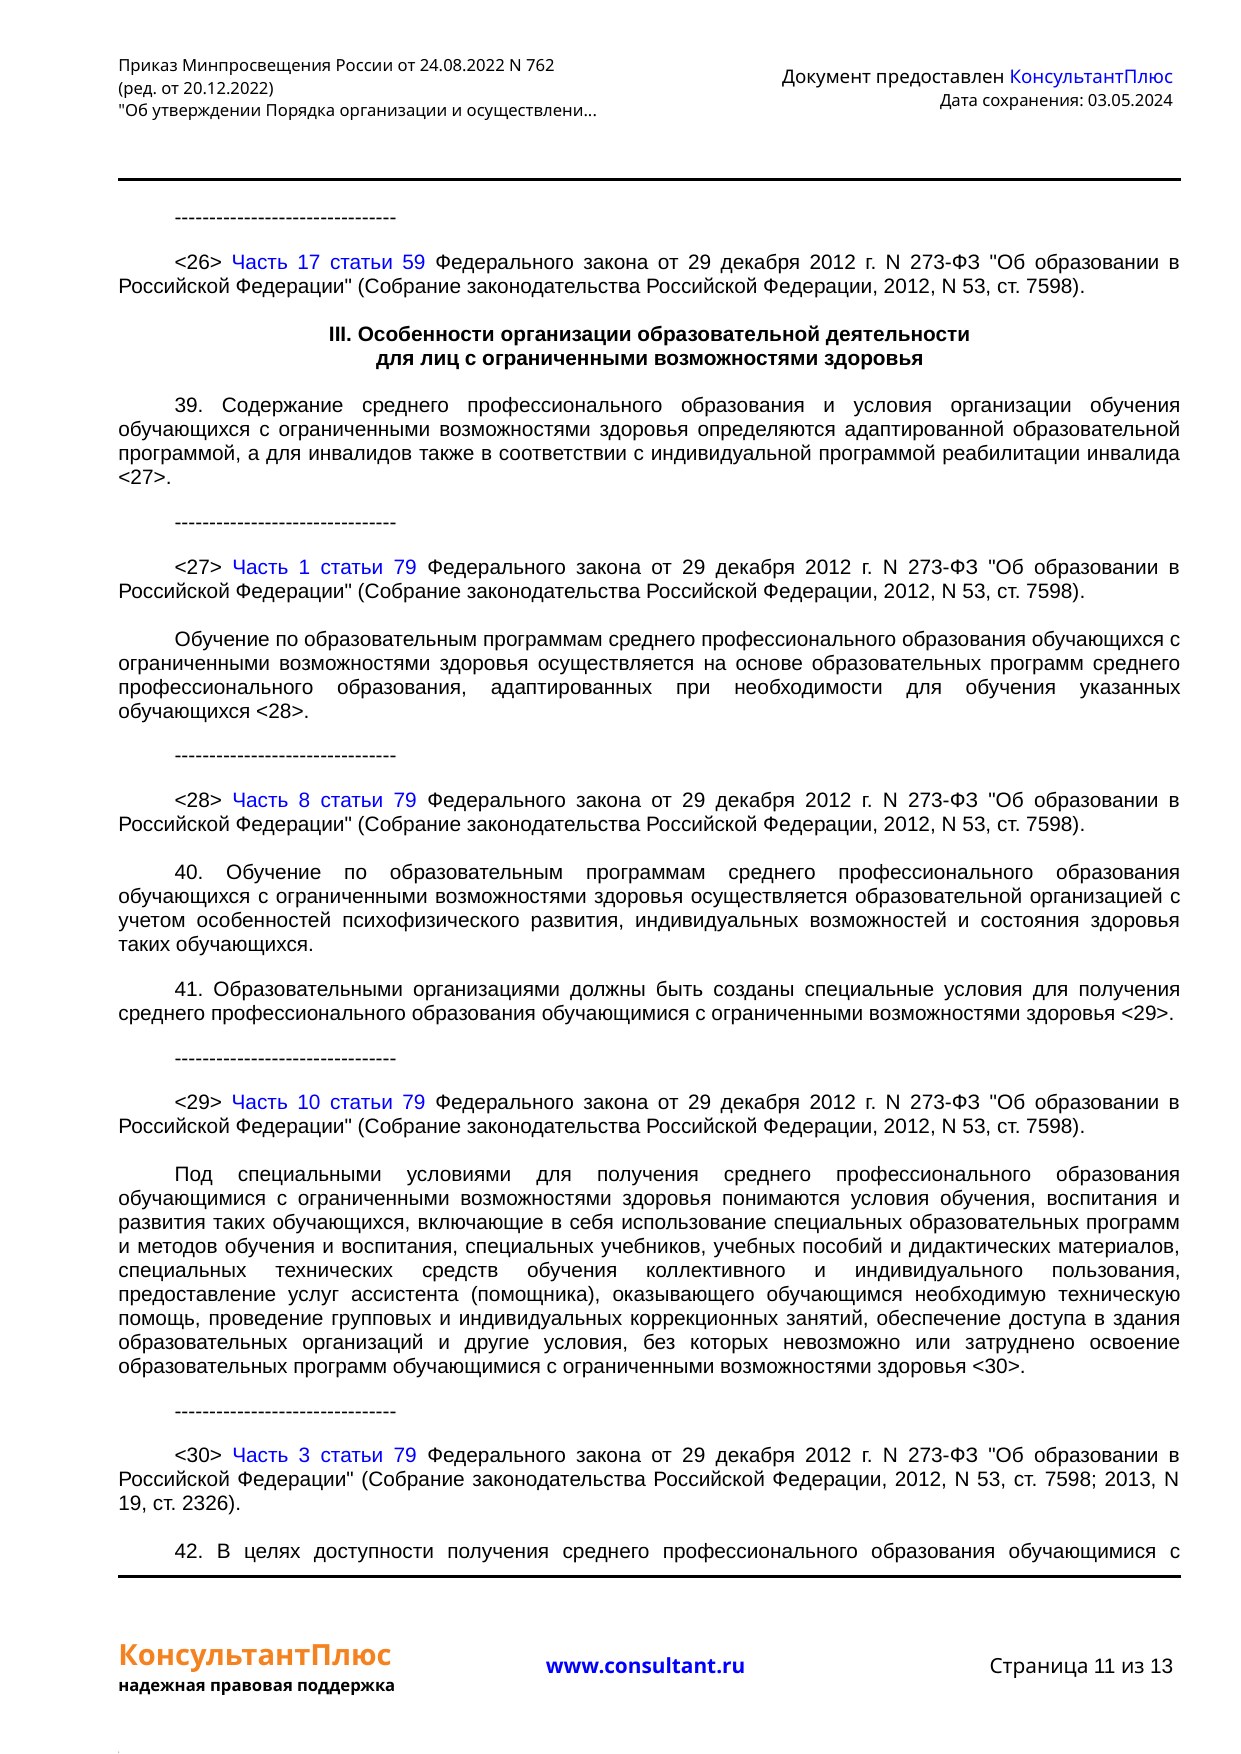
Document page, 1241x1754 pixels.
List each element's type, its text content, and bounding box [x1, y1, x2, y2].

text <28> Часть 8 статьи 79 Федерального закона от 29 декабря 2012 г. N 273-ФЗ "Об образовании в Российской Федерации" (Собрание законодательства Российской Федерации, 2012, N 53, ст. 7598). [118, 788, 1181, 836]
text 41. Образовательными организациями должны быть созданы специальные условия для получения среднего профессионального образования обучающимися с ограниченными возможностями здоровья <29>. [118, 977, 1181, 1024]
text <27> Часть 1 статьи 79 Федерального закона от 29 декабря 2012 г. N 273-ФЗ "Об образовании в Российской Федерации" (Собрание законодательства Российской Федерации, 2012, N 53, ст. 7598). [118, 555, 1181, 603]
text 40. Обучение по образовательным программам среднего профессионального образования обучающихся с ограниченными возможностями здоровья осуществляется образовательной организацией с учетом особенностей психофизического развития, индивидуальных возможностей и состояния здоровья таких обучающихся. [118, 860, 1181, 956]
text -------------------------------- [118, 743, 1181, 767]
text Обучение по образовательным программам среднего профессионального образования обучающихся с ограниченными возможностями здоровья осуществляется на основе образовательных программ среднего профессионального образования, адаптированных при необходимости для обучения указанных обучающихся <28>. [118, 627, 1181, 722]
text 39. Содержание среднего профессионального образования и условия организации обучения обучающихся с ограниченными возможностями здоровья определяются адаптированной образовательной программой, а для инвалидов также в соответствии с индивидуальной программой реабилитации инвалида <27>. [118, 393, 1181, 489]
text -------------------------------- [118, 1398, 1181, 1422]
text -------------------------------- [118, 1045, 1181, 1069]
text Под специальными условиями для получения среднего профессионального образования обучающимися с ограниченными возможностями здоровья понимаются условия обучения, воспитания и развития таких обучающихся, включающие в себя использование специальных образовательных программ и методов обучения и воспитания, специальных учебников, учебных пособий и дидактических материалов, специальных технических средств обучения коллективного и индивидуального пользования, предоставление услуг ассистента (помощника), оказывающего обучающимся необходимую техническую помощь, проведение групповых и индивидуальных коррекционных занятий, обеспечение доступа в здания образовательных организаций и другие условия, без которых невозможно или затруднено освоение образовательных программ обучающимися с ограниченными возможностями здоровья <30>. [118, 1162, 1181, 1378]
title III. Особенности организации образовательной деятельности [118, 321, 1181, 345]
text <29> Часть 10 статьи 79 Федерального закона от 29 декабря 2012 г. N 273-ФЗ "Об образовании в Российской Федерации" (Собрание законодательства Российской Федерации, 2012, N 53, ст. 7598). [118, 1090, 1181, 1138]
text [118, 1539, 1181, 1563]
text -------------------------------- [118, 510, 1181, 534]
text -------------------------------- [118, 205, 1181, 229]
title для лиц с ограниченными возможностями здоровья [118, 345, 1181, 369]
text <26> Часть 17 статьи 59 Федерального закона от 29 декабря 2012 г. N 273-ФЗ "Об образовании в Российской Федерации" (Собрание законодательства Российской Федерации, 2012, N 53, ст. 7598). [118, 249, 1181, 297]
text <30> Часть 3 статьи 79 Федерального закона от 29 декабря 2012 г. N 273-ФЗ "Об образовании в Российской Федерации" (Собрание законодательства Российской Федерации, 2012, N 53, ст. 7598; 2013, N 19, ст. 2326). [118, 1443, 1181, 1515]
